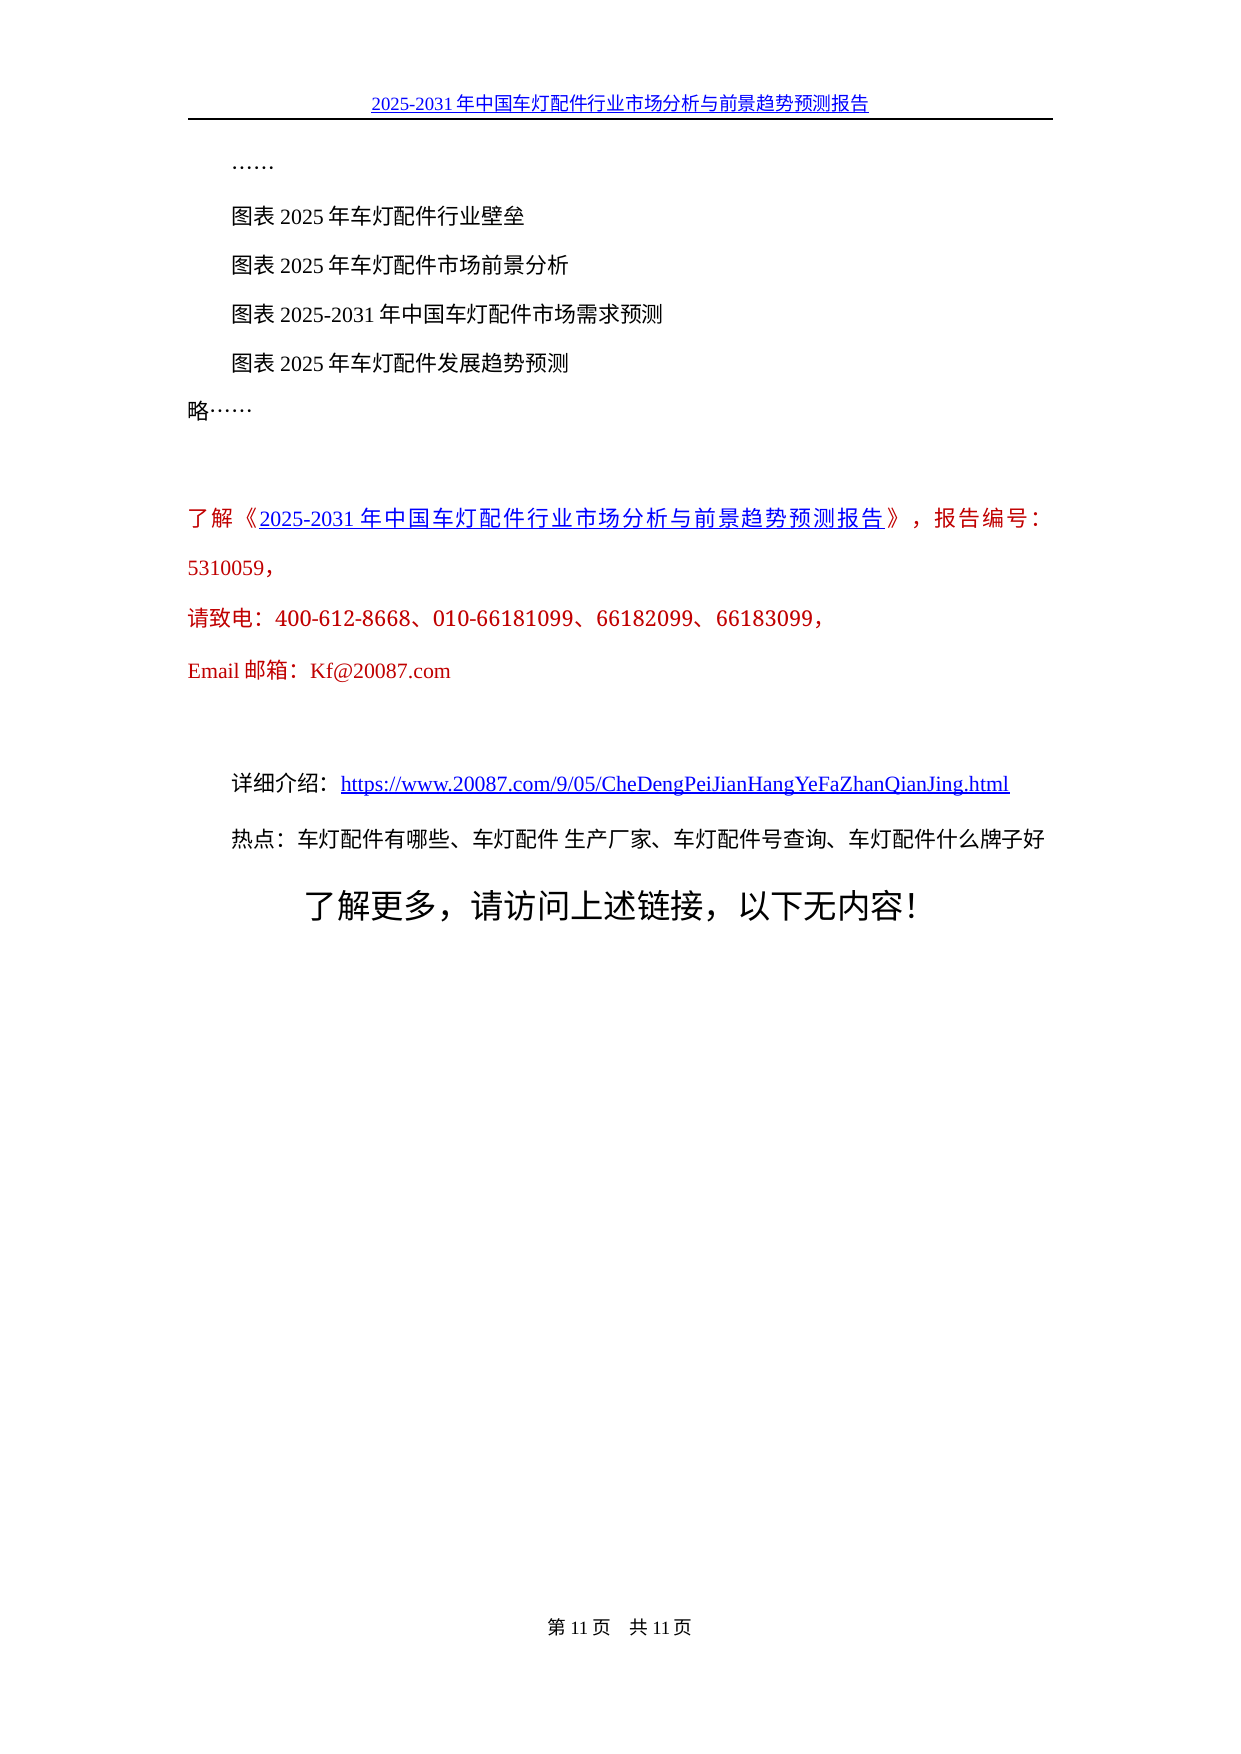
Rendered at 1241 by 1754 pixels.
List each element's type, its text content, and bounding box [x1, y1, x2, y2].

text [187, 150, 1053, 426]
text 详细介绍：https://www.20087.com/9/05/CheDengPeiJianHangYeFaZhanQianJing.html [187, 765, 1053, 798]
text 了解《2025-2031年中国车灯配件行业市场分析与前景趋势预测报告》，报告编号：5310059， [187, 500, 1053, 582]
text 请致电：400-612-8668、010-66181099、66182099、66183099， [187, 601, 1053, 633]
title 了解更多，请访问上述链接，以下无内容！ [187, 872, 1053, 937]
text Email邮箱：Kf@20087.com [187, 652, 1053, 685]
text 热点：车灯配件有哪些、车灯配件 生产厂家、车灯配件号查询、车灯配件什么牌子好 [187, 822, 1053, 854]
